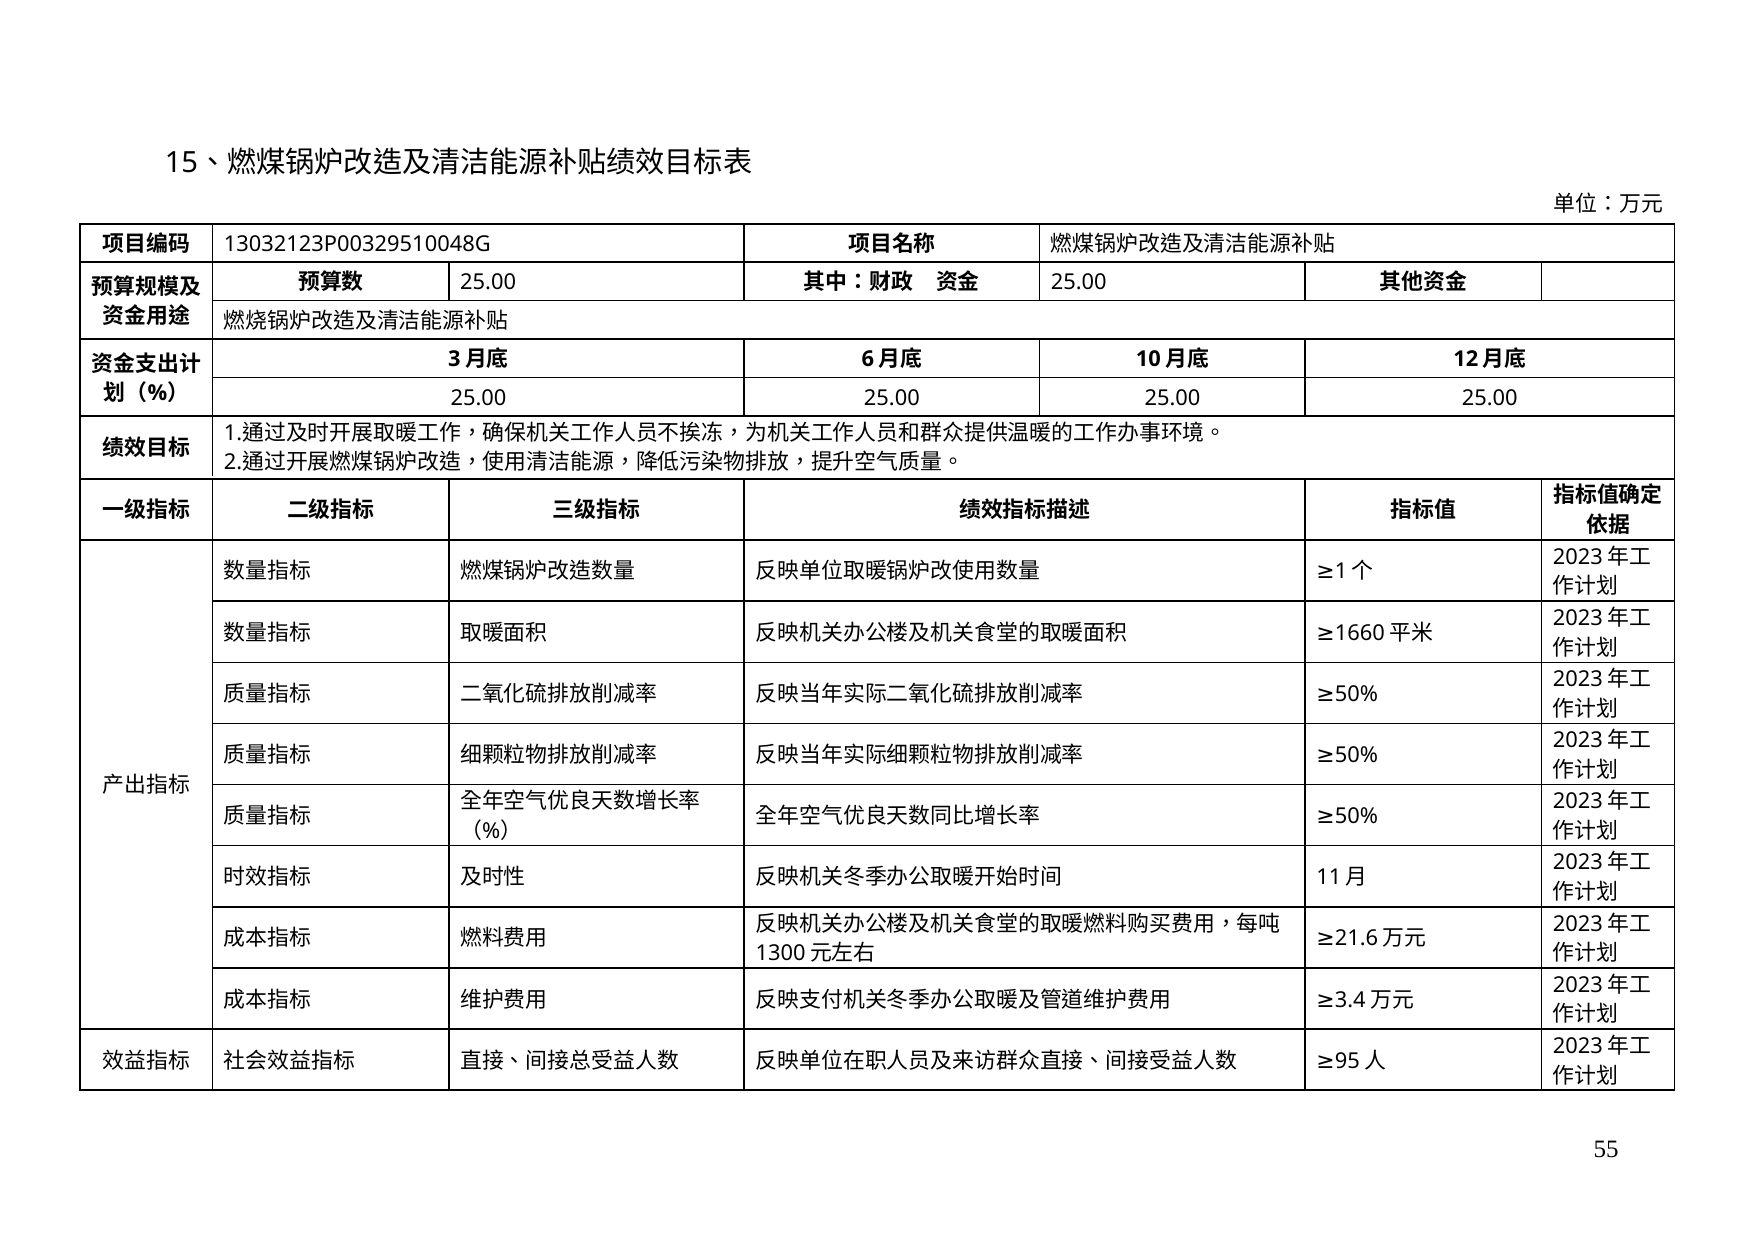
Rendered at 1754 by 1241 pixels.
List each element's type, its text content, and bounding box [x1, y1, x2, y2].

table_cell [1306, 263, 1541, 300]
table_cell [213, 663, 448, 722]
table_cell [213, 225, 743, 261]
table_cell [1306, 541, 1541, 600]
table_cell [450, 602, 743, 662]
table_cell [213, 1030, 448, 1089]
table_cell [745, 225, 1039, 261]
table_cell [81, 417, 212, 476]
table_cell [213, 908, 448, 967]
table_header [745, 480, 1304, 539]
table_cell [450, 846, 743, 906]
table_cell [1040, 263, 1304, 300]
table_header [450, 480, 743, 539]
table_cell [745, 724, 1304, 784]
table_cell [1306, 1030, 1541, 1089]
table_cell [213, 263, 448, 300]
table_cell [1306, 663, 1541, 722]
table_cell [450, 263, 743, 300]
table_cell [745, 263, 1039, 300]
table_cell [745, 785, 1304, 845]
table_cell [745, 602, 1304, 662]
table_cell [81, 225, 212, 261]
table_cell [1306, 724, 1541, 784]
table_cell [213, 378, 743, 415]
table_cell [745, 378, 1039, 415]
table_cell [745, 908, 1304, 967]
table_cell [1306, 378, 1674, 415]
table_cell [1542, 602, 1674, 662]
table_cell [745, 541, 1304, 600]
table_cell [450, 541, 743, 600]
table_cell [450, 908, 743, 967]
text 15、燃煤锅炉改造及清洁能源补贴绩效目标表 [106, 142, 1648, 181]
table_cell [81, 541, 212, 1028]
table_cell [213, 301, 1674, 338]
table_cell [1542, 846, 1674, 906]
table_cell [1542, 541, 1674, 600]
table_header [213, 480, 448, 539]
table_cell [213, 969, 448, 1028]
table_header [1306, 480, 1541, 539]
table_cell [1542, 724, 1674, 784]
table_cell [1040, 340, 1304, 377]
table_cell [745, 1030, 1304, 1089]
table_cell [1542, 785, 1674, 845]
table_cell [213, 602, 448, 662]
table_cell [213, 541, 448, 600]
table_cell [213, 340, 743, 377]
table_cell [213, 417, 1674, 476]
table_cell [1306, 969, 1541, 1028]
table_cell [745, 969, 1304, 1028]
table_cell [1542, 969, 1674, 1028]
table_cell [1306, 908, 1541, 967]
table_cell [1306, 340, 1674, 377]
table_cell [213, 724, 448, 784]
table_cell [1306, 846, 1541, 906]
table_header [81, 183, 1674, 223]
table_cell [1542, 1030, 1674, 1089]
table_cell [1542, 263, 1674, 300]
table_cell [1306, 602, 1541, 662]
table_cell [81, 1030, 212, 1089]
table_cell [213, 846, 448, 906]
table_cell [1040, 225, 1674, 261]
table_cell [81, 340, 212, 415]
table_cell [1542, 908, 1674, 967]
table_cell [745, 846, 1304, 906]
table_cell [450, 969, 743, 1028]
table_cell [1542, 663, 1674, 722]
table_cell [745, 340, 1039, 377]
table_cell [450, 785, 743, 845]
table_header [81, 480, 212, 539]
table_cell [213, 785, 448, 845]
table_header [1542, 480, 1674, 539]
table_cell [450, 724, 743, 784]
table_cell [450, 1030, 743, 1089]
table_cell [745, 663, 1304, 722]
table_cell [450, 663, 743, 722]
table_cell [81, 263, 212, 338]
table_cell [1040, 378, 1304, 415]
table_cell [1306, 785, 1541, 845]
